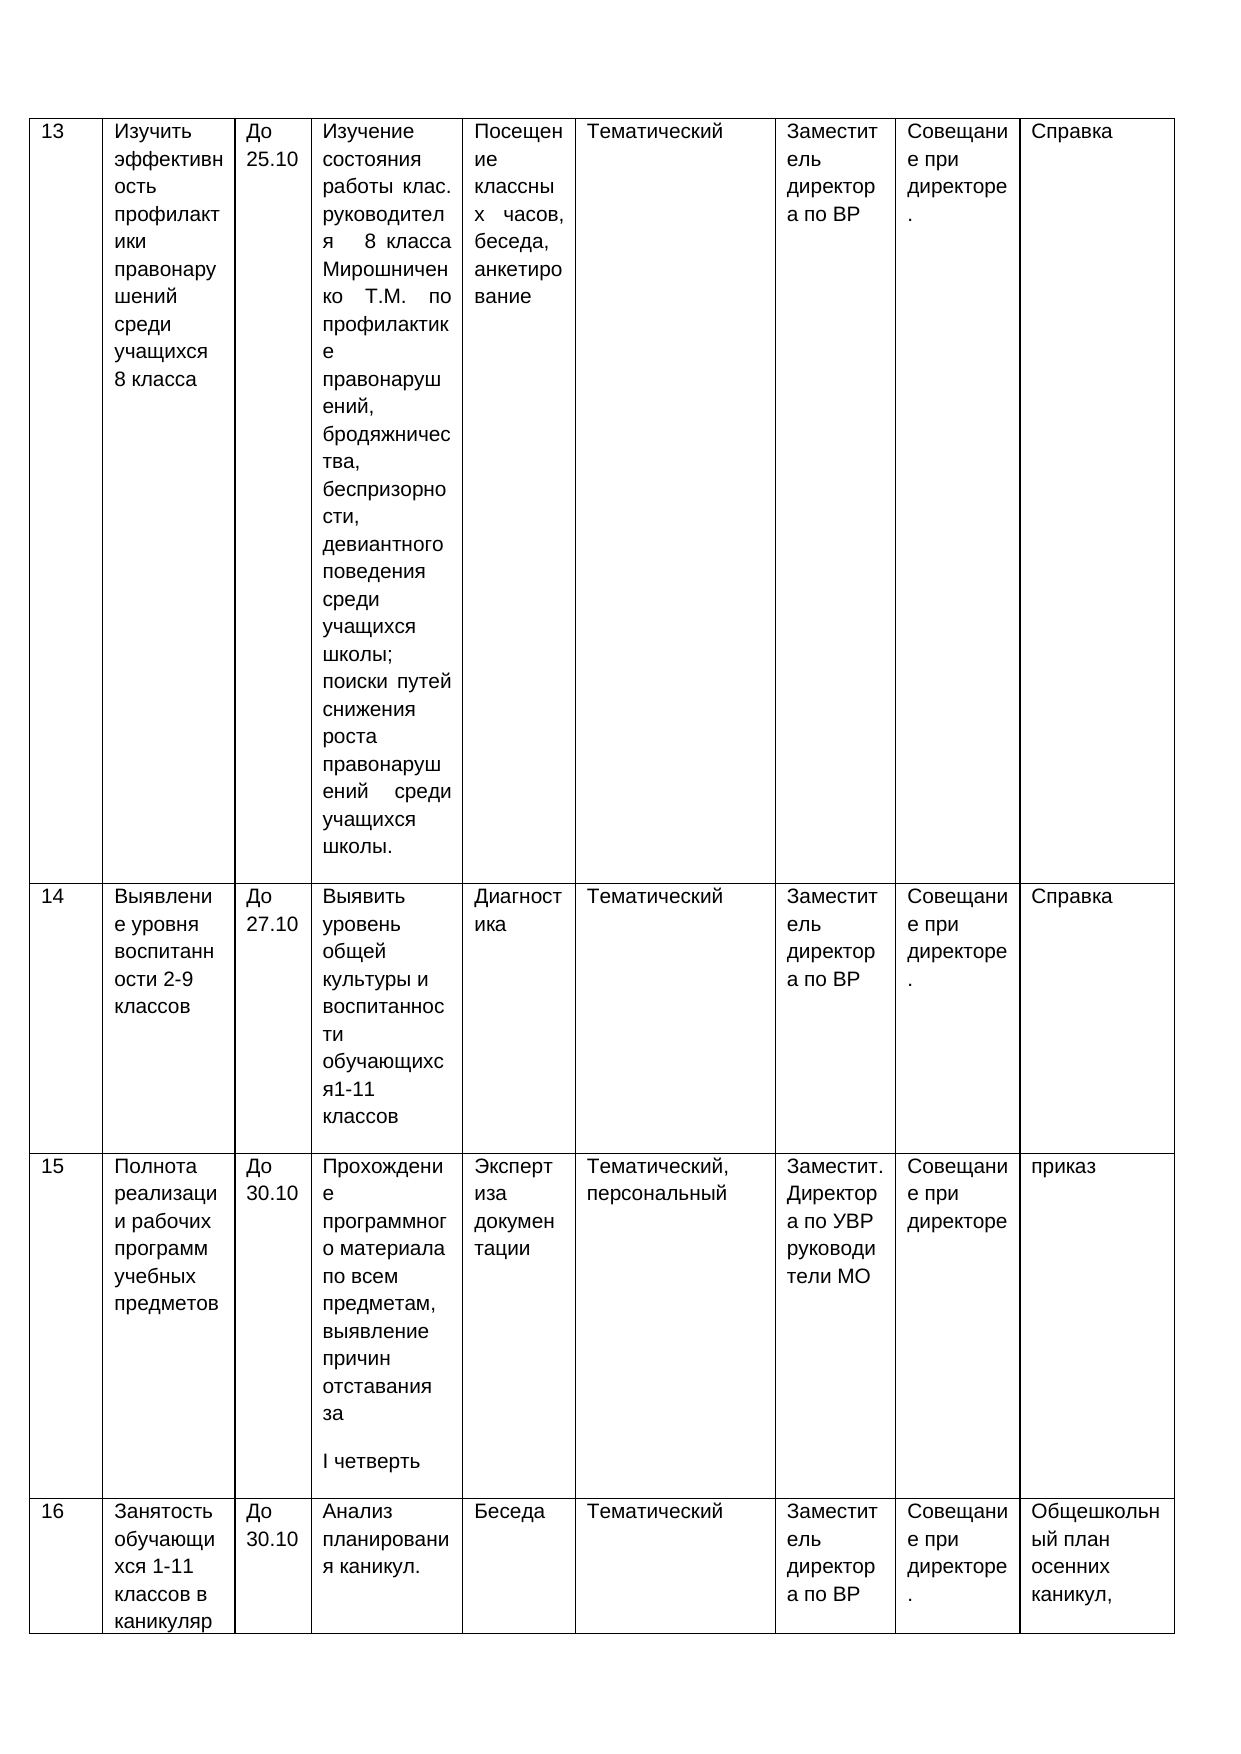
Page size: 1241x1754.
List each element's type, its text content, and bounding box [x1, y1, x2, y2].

table_cell Совещание при директоре. [896, 884, 1019, 1152]
table_cell До 30.10 [236, 1499, 311, 1633]
table_cell Изучить эффективность профилактики правонарушений среди учащихся 8 класса [103, 119, 234, 883]
table_cell Совещание при директоре. [896, 119, 1019, 883]
table_cell 16 [30, 1499, 102, 1633]
table_cell Беседа [463, 1499, 575, 1633]
table_cell 14 [30, 884, 102, 1152]
table_cell Тематический, персональный [576, 1154, 775, 1498]
table_cell Справка [1021, 119, 1174, 883]
table_cell Диагностика [463, 884, 575, 1152]
table_cell Справка [1021, 884, 1174, 1152]
table_cell Совещание при директоре [896, 1154, 1019, 1498]
table_cell Выявить уровень общей культуры и воспитанности обучающихся1-11 классов [312, 884, 462, 1152]
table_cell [1021, 1499, 1174, 1633]
table_cell Тематический [576, 884, 775, 1152]
table_cell До 25.10 [236, 119, 311, 883]
table_cell Тематический [576, 1499, 775, 1633]
table_cell Изучение состояния работы клас. руководителя 8 класса Мирошниченко Т.М. по профилактике правонарушений, бродяжничества, беспризорности, девиантного поведения среди учащихся школы; поиски путей снижения роста правонарушений среди учащихся школы. [312, 119, 462, 883]
table_cell Заместитель директора по ВР [776, 884, 895, 1152]
table_cell Полнота реализации рабочих программ учебных предметов [103, 1154, 234, 1498]
table_cell Заместит. Директора по УВР руководители МО [776, 1154, 895, 1498]
table_cell 15 [30, 1154, 102, 1498]
table_cell приказ [1021, 1154, 1174, 1498]
table_cell Выявление уровня воспитанности 2-9 классов [103, 884, 234, 1152]
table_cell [776, 1499, 895, 1633]
table_cell Прохождение программного материала по всем предметам, выявление причин отставания за I четверть [312, 1154, 462, 1498]
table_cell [896, 1499, 1019, 1633]
table_cell До 30.10 [236, 1154, 311, 1498]
table_cell 13 [30, 119, 102, 883]
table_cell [103, 1499, 234, 1633]
table_cell Посещение классных часов, беседа, анкетирование [463, 119, 575, 883]
table_cell Тематический [576, 119, 775, 883]
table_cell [312, 1499, 462, 1633]
table_cell Экспертиза документации [463, 1154, 575, 1498]
table_cell До 27.10 [236, 884, 311, 1152]
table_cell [776, 119, 895, 883]
